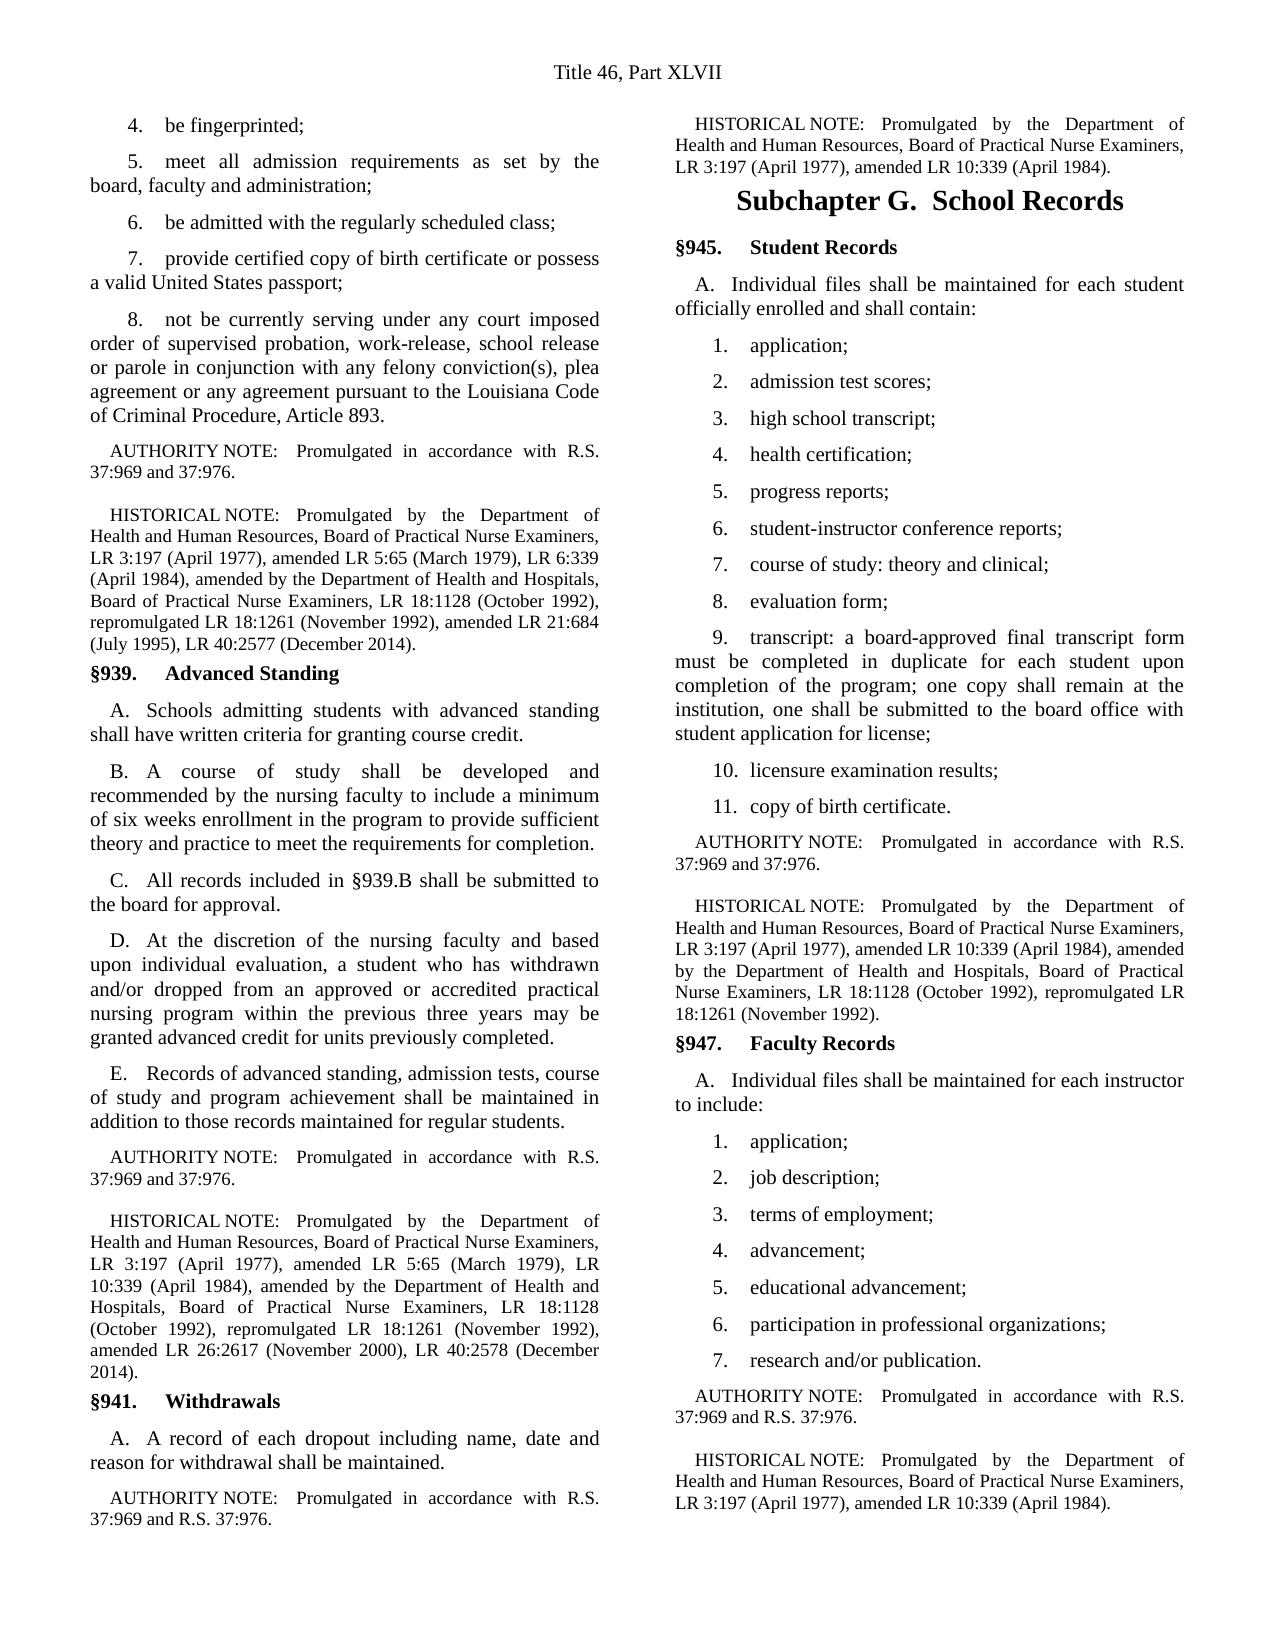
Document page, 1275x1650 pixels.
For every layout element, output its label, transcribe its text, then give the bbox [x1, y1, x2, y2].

text A. Individual files shall be maintained for each instructor to include: [675, 1068, 1185, 1116]
text 4. health certification; [675, 442, 1185, 466]
text 1. application; [675, 1129, 1185, 1153]
text 7. course of study: theory and clinical; [675, 552, 1185, 576]
text 10. licensure examination results; [675, 758, 1185, 782]
text 5. progress reports; [675, 479, 1185, 503]
text AUTHORITY NOTE: Promulgated in accordance with R.S. 37:969 and 37:976. [675, 831, 1185, 874]
text AUTHORITY NOTE: Promulgated in accordance with R.S. 37:969 and 37:976. [90, 1146, 600, 1189]
text 8. not be currently serving under any court imposed order of supervised probation, work-release, school release or parole in conjunction with any felony conviction(s), plea agreement or any agreement pursuant to the Louisiana Code of Criminal Procedure, Article 893. [90, 307, 600, 427]
text AUTHORITY NOTE: Promulgated in accordance with R.S. 37:969 and R.S. 37:976. [90, 1487, 600, 1530]
text A. A record of each dropout including name, date and reason for withdrawal shall be maintained. [90, 1426, 600, 1474]
text 6. participation in professional organizations; [675, 1312, 1185, 1336]
text E. Records of advanced standing, admission tests, course of study and program achievement shall be maintained in addition to those records maintained for regular students. [90, 1061, 600, 1133]
text §939. Advanced Standing [90, 661, 600, 686]
text 8. evaluation form; [675, 588, 1185, 613]
text 6. be admitted with the regularly scheduled class; [90, 210, 600, 234]
text 5. educational advancement; [675, 1275, 1185, 1299]
text 2. job description; [675, 1165, 1185, 1189]
text Subchapter G. School Records [690, 183, 1170, 217]
text 7. research and/or publication. [675, 1348, 1185, 1372]
text 9. transcript: a board-approved final transcript form must be completed in duplicate for each student upon completion of the program; one copy shall remain at the institution, one shall be submitted to the board office with student application for license; [675, 625, 1185, 745]
text 3. terms of employment; [675, 1202, 1185, 1226]
text B. A course of study shall be developed and recommended by the nursing faculty to include a minimum of six weeks enrollment in the program to provide sufficient theory and practice to meet the requirements for completion. [90, 759, 600, 855]
text 7. provide certified copy of birth certificate or possess a valid United States passport; [90, 246, 600, 294]
text HISTORICAL NOTE: Promulgated by the Department of Health and Human Resources, Board of Practical Nurse Examiners, LR 3:197 (April 1977), amended LR 5:65 (March 1979), LR 10:339 (April 1984), amended by the Department of Health and Hospitals, Board of Practical Nurse Examiners, LR 18:1128 (October 1992), repromulgated LR 18:1261 (November 1992), amended LR 26:2617 (November 2000), LR 40:2578 (December 2014). [90, 1210, 600, 1382]
text HISTORICAL NOTE: Promulgated by the Department of Health and Human Resources, Board of Practical Nurse Examiners, LR 3:197 (April 1977), amended LR 10:339 (April 1984), amended by the Department of Health and Hospitals, Board of Practical Nurse Examiners, LR 18:1128 (October 1992), repromulgated LR 18:1261 (November 1992). [675, 895, 1185, 1024]
text D. At the discretion of the nursing faculty and based upon individual evaluation, a student who has withdrawn and/or dropped from an approved or accredited practical nursing program within the previous three years may be granted advanced credit for units previously completed. [90, 928, 600, 1049]
text 4. advancement; [675, 1238, 1185, 1262]
text §945. Student Records [675, 234, 1185, 259]
text §947. Faculty Records [675, 1031, 1185, 1056]
text C. All records included in §939.B shall be submitted to the board for approval. [90, 868, 600, 916]
text 4. be fingerprinted; [90, 112, 600, 137]
text AUTHORITY NOTE: Promulgated in accordance with R.S. 37:969 and R.S. 37:976. [675, 1385, 1185, 1428]
text 1. application; [675, 333, 1185, 357]
text 2. admission test scores; [675, 369, 1185, 393]
text A. Schools admitting students with advanced standing shall have written criteria for granting course credit. [90, 698, 600, 746]
text 11. copy of birth certificate. [675, 794, 1185, 818]
text 6. student-instructor conference reports; [675, 515, 1185, 539]
text AUTHORITY NOTE: Promulgated in accordance with R.S. 37:969 and 37:976. [90, 440, 600, 483]
text §941. Withdrawals [90, 1388, 600, 1413]
text A. Individual files shall be maintained for each student officially enrolled and shall contain: [675, 272, 1185, 320]
text HISTORICAL NOTE: Promulgated by the Department of Health and Human Resources, Board of Practical Nurse Examiners, LR 3:197 (April 1977), amended LR 5:65 (March 1979), LR 6:339 (April 1984), amended by the Department of Health and Hospitals, Board of Practical Nurse Examiners, LR 18:1128 (October 1992), repromulgated LR 18:1261 (November 1992), amended LR 21:684 (July 1995), LR 40:2577 (December 2014). [90, 504, 600, 654]
text 5. meet all admission requirements as set by the board, faculty and administration; [90, 149, 600, 197]
text 3. high school transcript; [675, 406, 1185, 430]
